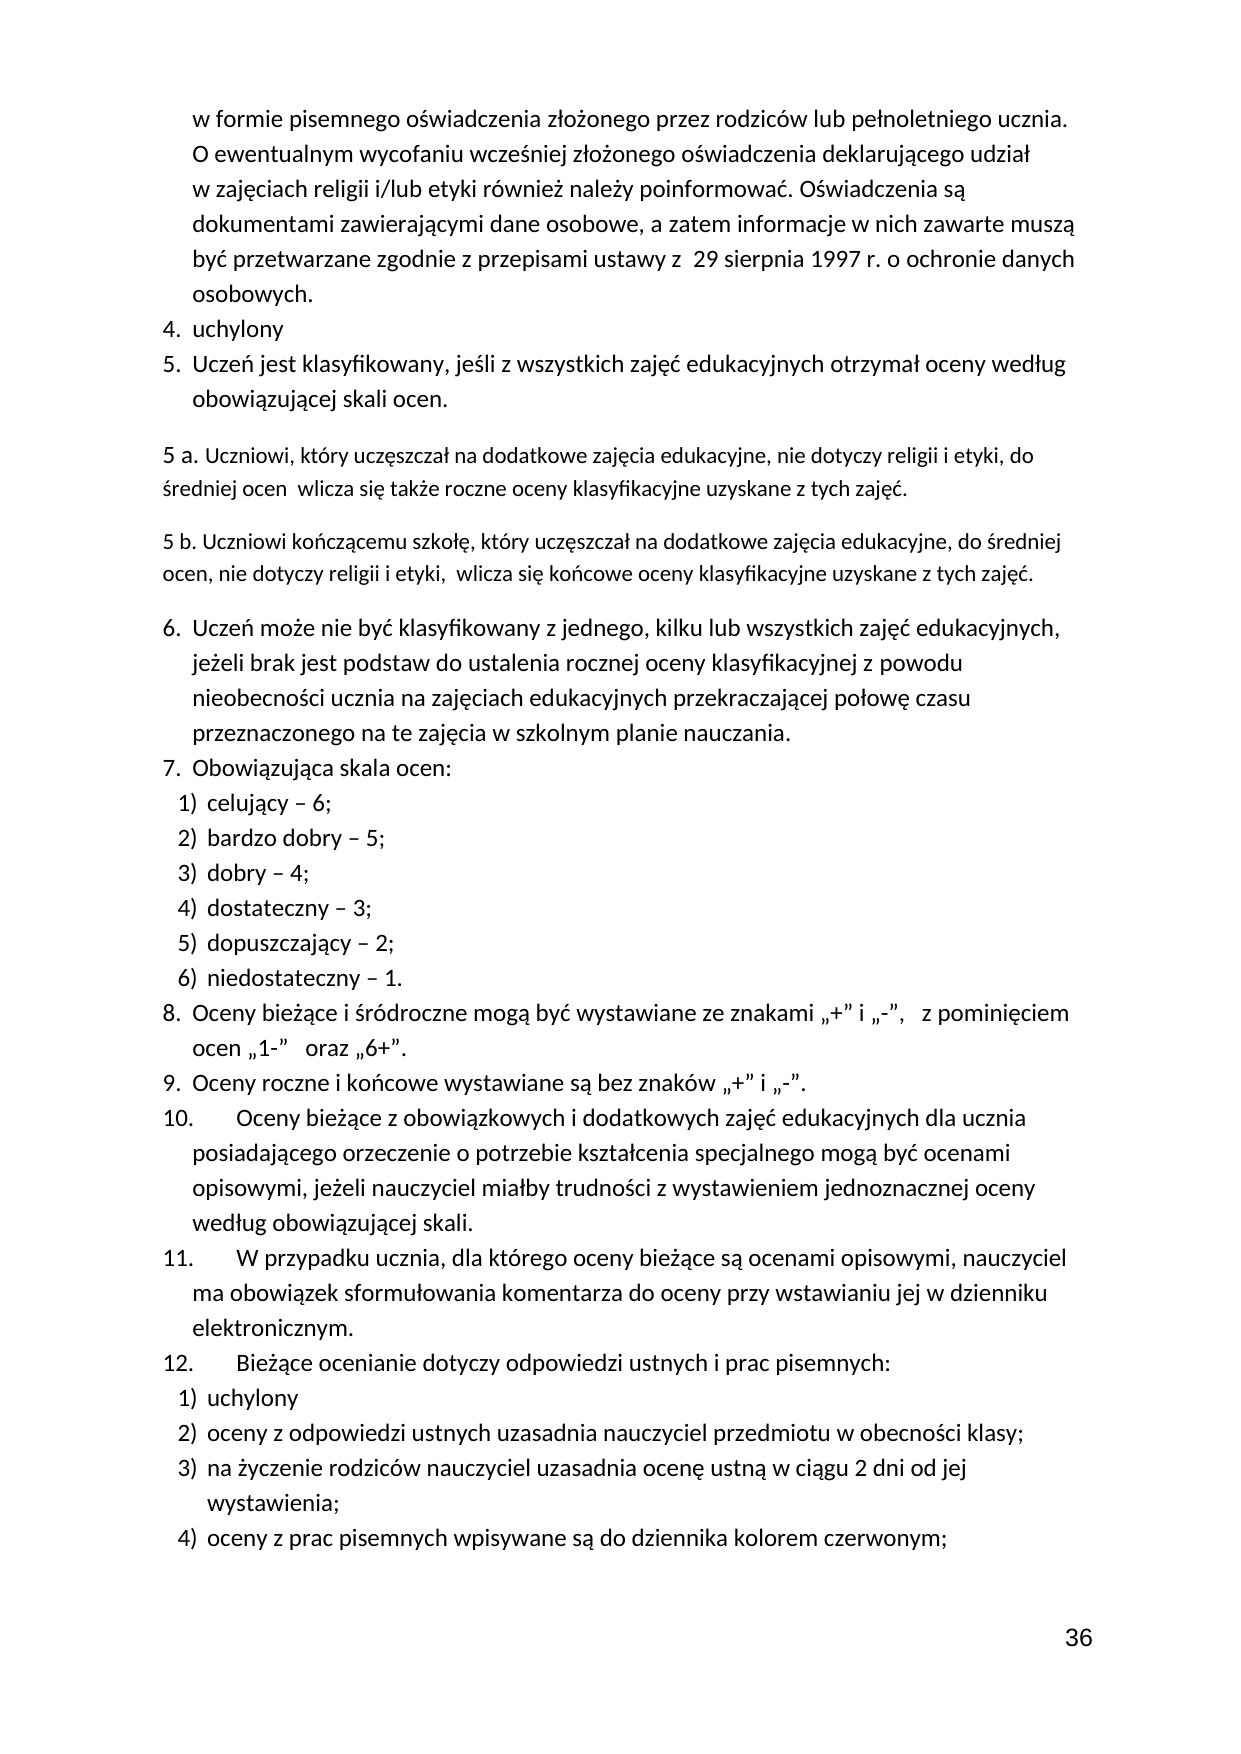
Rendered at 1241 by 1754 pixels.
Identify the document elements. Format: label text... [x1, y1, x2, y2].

list Oceny bieżące i śródroczne mogą być wystawiane ze znakami „+” i „-”, z pominięciem ocen „1-” oraz „6+”. [162, 997, 1093, 1063]
list oceny z prac pisemnych wpisywane są do dziennika kolorem czerwonym; [177, 1522, 1093, 1553]
list dostateczny – 3; [177, 892, 1093, 923]
list Obowiązująca skala ocen: [162, 752, 1093, 783]
list oceny z odpowiedzi ustnych uzasadnia nauczyciel przedmiotu w obecności klasy; [177, 1417, 1093, 1448]
list dopuszczający – 2; [177, 927, 1093, 958]
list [162, 103, 1093, 309]
list uchylony [177, 1382, 1093, 1413]
list celujący – 6; [177, 787, 1093, 818]
text 5 a. Uczniowi, który uczęszczał na dodatkowe zajęcia edukacyjne, nie dotyczy religii i etyki, do średniej ocen wlicza się także roczne oceny klasyfikacyjne uzyskane z tych zajęć. [162, 439, 1093, 502]
list bardzo dobry – 5; [177, 822, 1093, 853]
list niedostateczny – 1. [177, 962, 1093, 993]
list Uczeń może nie być klasyfikowany z jednego, kilku lub wszystkich zajęć edukacyjnych, jeżeli brak jest podstaw do ustalenia rocznej oceny klasyfikacyjnej z powodu nieobecności ucznia na zajęciach edukacyjnych przekraczającej połowę czasu przeznaczonego na te zajęcia w szkolnym planie nauczania. [162, 612, 1093, 748]
list Oceny bieżące z obowiązkowych i dodatkowych zajęć edukacyjnych dla ucznia posiadającego orzeczenie o potrzebie kształcenia specjalnego mogą być ocenami opisowymi, jeżeli nauczyciel miałby trudności z wystawieniem jednoznacznej oceny według obowiązującej skali. [162, 1102, 1093, 1238]
list Bieżące ocenianie dotyczy odpowiedzi ustnych i prac pisemnych: [162, 1347, 1093, 1378]
list Uczeń jest klasyfikowany, jeśli z wszystkich zajęć edukacyjnych otrzymał oceny według obowiązującej skali ocen. [162, 348, 1093, 414]
list dobry – 4; [177, 857, 1093, 888]
text 5 b. Uczniowi kończącemu szkołę, który uczęszczał na dodatkowe zajęcia edukacyjne, do średniej ocen, nie dotyczy religii i etyki, wlicza się końcowe oceny klasyfikacyjne uzyskane z tych zajęć. [162, 527, 1093, 587]
list uchylony [162, 313, 1093, 344]
list W przypadku ucznia, dla którego oceny bieżące są ocenami opisowymi, nauczyciel ma obowiązek sformułowania komentarza do oceny przy wstawianiu jej w dzienniku elektronicznym. [162, 1242, 1093, 1343]
list Oceny roczne i końcowe wystawiane są bez znaków „+” i „-”. [162, 1067, 1093, 1098]
list na życzenie rodziców nauczyciel uzasadnia ocenę ustną w ciągu 2 dni od jej wystawienia; [177, 1452, 1093, 1518]
